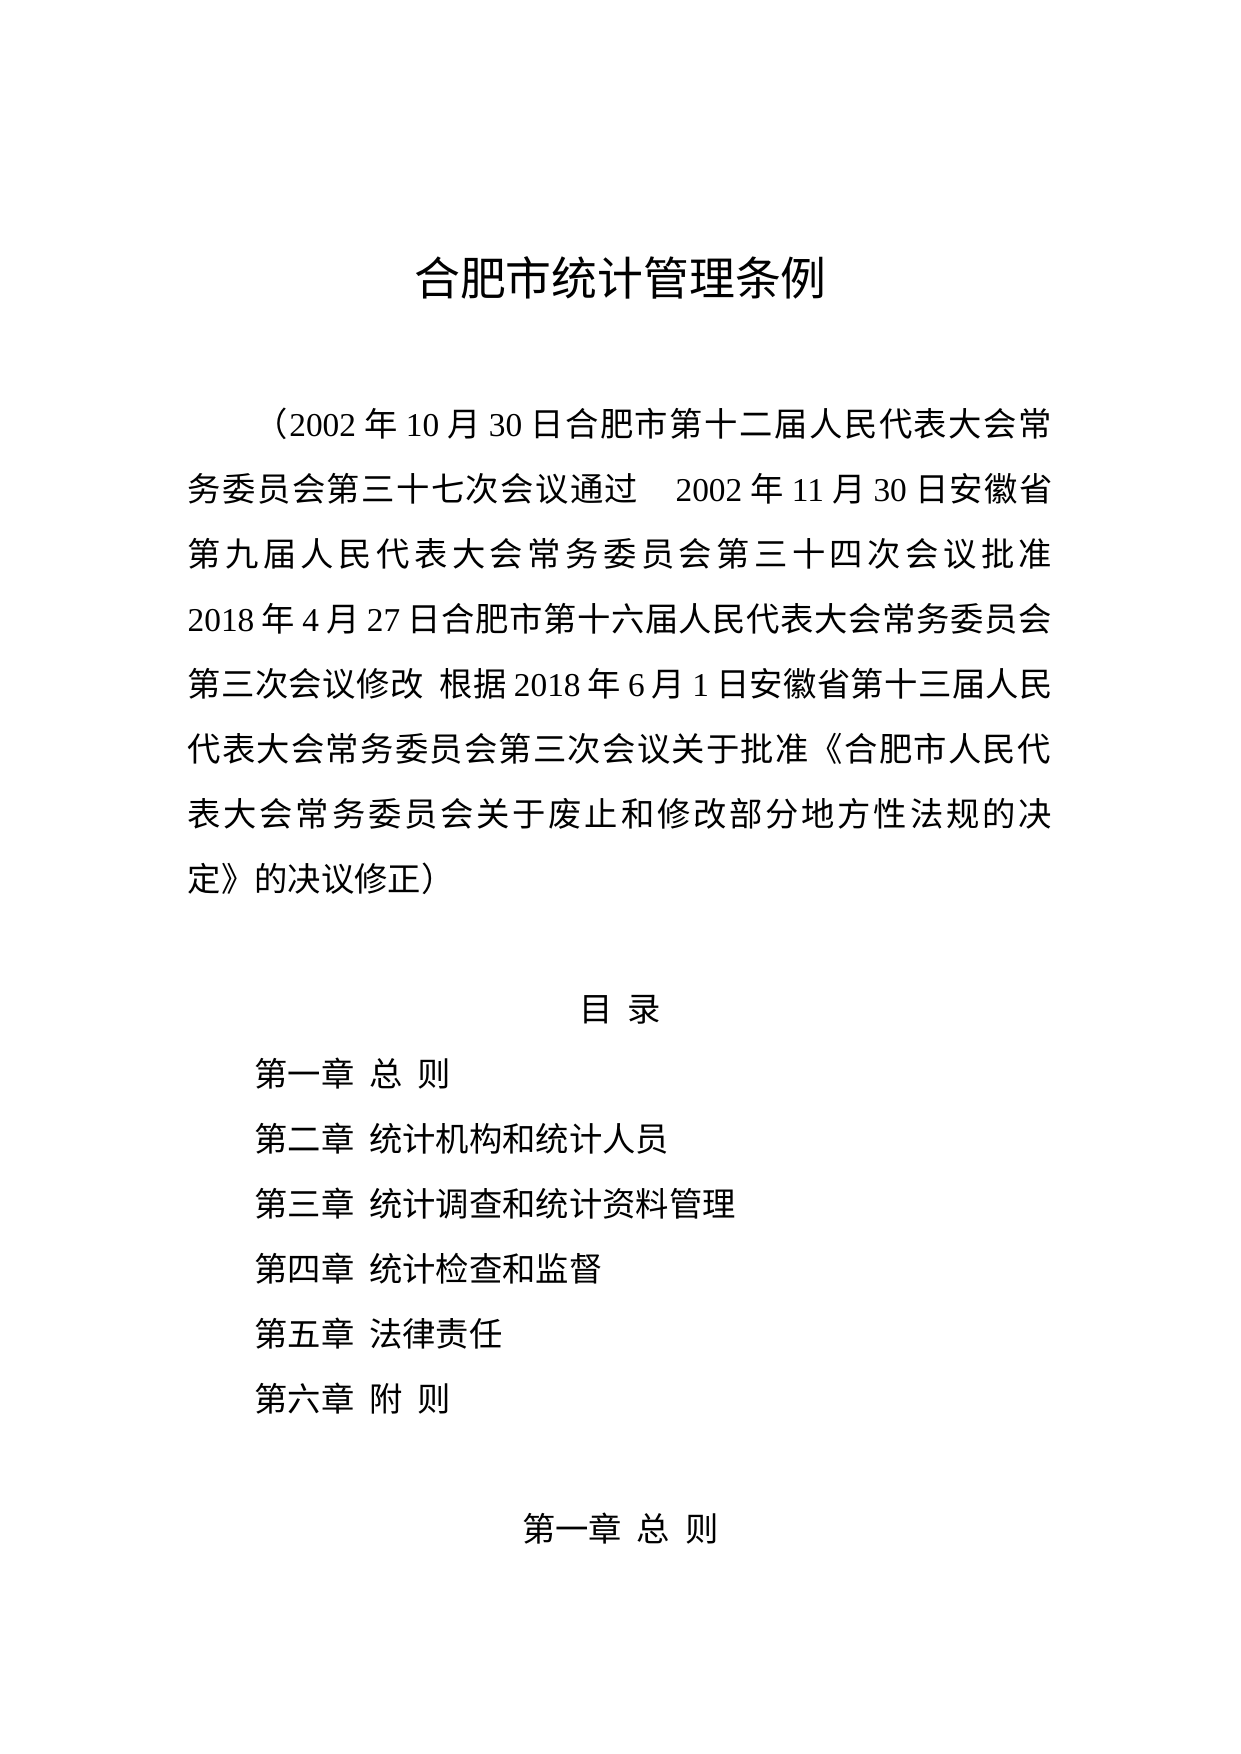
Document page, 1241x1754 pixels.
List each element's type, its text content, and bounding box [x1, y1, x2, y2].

text 第五章 法律责任 [187, 1299, 1053, 1364]
text 第六章 附 则 [187, 1364, 1053, 1429]
text （2002年10月30日合肥市第十二届人民代表大会常务委员会第三十七次会议通过 2002年11月30日安徽省第九届人民代表大会常务委员会第三十四次会议批准 2018年4月27日合肥市第十六届人民代表大会常务委员会第三次会议修改 根据2018年6月1日安徽省第十三届人民代表大会常务委员会第三次会议关于批准《合肥市人民代表大会常务委员会关于废止和修改部分地方性法规的决定》的决议修正） [187, 389, 1053, 909]
text 第三章 统计调查和统计资料管理 [187, 1169, 1053, 1234]
text 第一章 总 则 [187, 1494, 1053, 1559]
text 第四章 统计检查和监督 [187, 1234, 1053, 1299]
text 第一章 总 则 [187, 1039, 1053, 1104]
text 目 录 [187, 974, 1053, 1039]
text 合肥市统计管理条例 [187, 227, 1053, 324]
text 第二章 统计机构和统计人员 [187, 1104, 1053, 1169]
